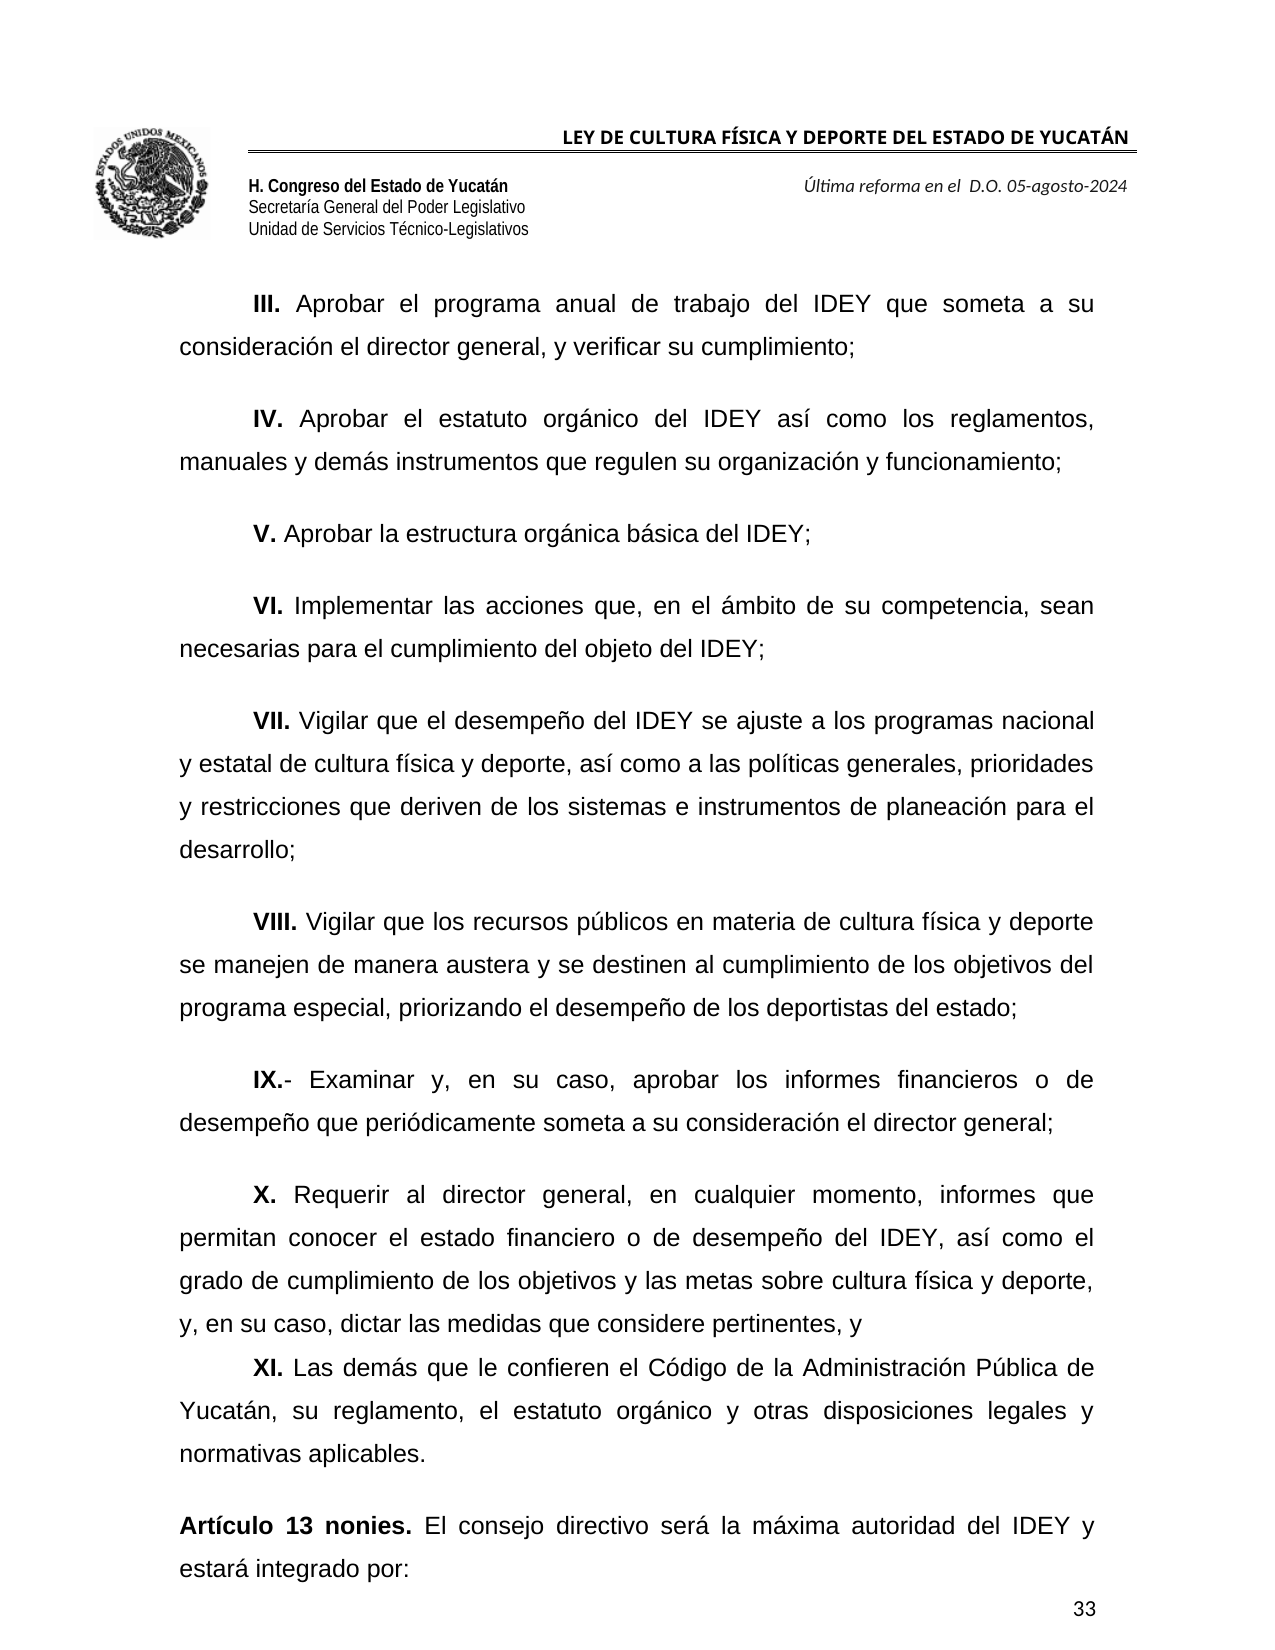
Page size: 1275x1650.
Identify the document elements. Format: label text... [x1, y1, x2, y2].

text VI. Implementar las acciones que, en el ámbito de su competencia, sean necesarias para el cumplimiento del objeto del IDEY; [179, 591, 1096, 662]
text VIII. Vigilar que los recursos públicos en materia de cultura física y deporte se manejen de manera austera y se destinen al cumplimiento de los objetivos del programa especial, priorizando el desempeño de los deportistas del estado; [179, 907, 1096, 1022]
text Artículo 13 nonies. El consejo directivo será la máxima autoridad del IDEY y estará integrado por: [179, 1511, 1096, 1582]
text XI. Las demás que le confieren el Código de la Administración Pública de Yucatán, su reglamento, el estatuto orgánico y otras disposiciones legales y normativas aplicables. [179, 1352, 1096, 1467]
text IX.- Examinar y, en su caso, aprobar los informes financieros o de desempeño que periódicamente someta a su consideración el director general; [179, 1065, 1096, 1137]
text IV. Aprobar el estatuto orgánico del IDEY así como los reglamentos, manuales y demás instrumentos que regulen su organización y funcionamiento; [179, 404, 1096, 476]
text VII. Vigilar que el desempeño del IDEY se ajuste a los programas nacional y estatal de cultura física y deporte, así como a las políticas generales, prioridades y restricciones que deriven de los sistemas e instrumentos de planeación para el desarrollo; [179, 706, 1096, 864]
text III. Aprobar el programa anual de trabajo del IDEY que someta a su consideración el director general, y verificar su cumplimiento; [179, 289, 1096, 361]
text V. Aprobar la estructura orgánica básica del IDEY; [179, 519, 1096, 547]
text X. Requerir al director general, en cualquier momento, informes que permitan conocer el estado financiero o de desempeño del IDEY, así como el grado de cumplimiento de los objetivos y las metas sobre cultura física y deporte, y, en su caso, dictar las medidas que considere pertinentes, y [179, 1180, 1096, 1338]
